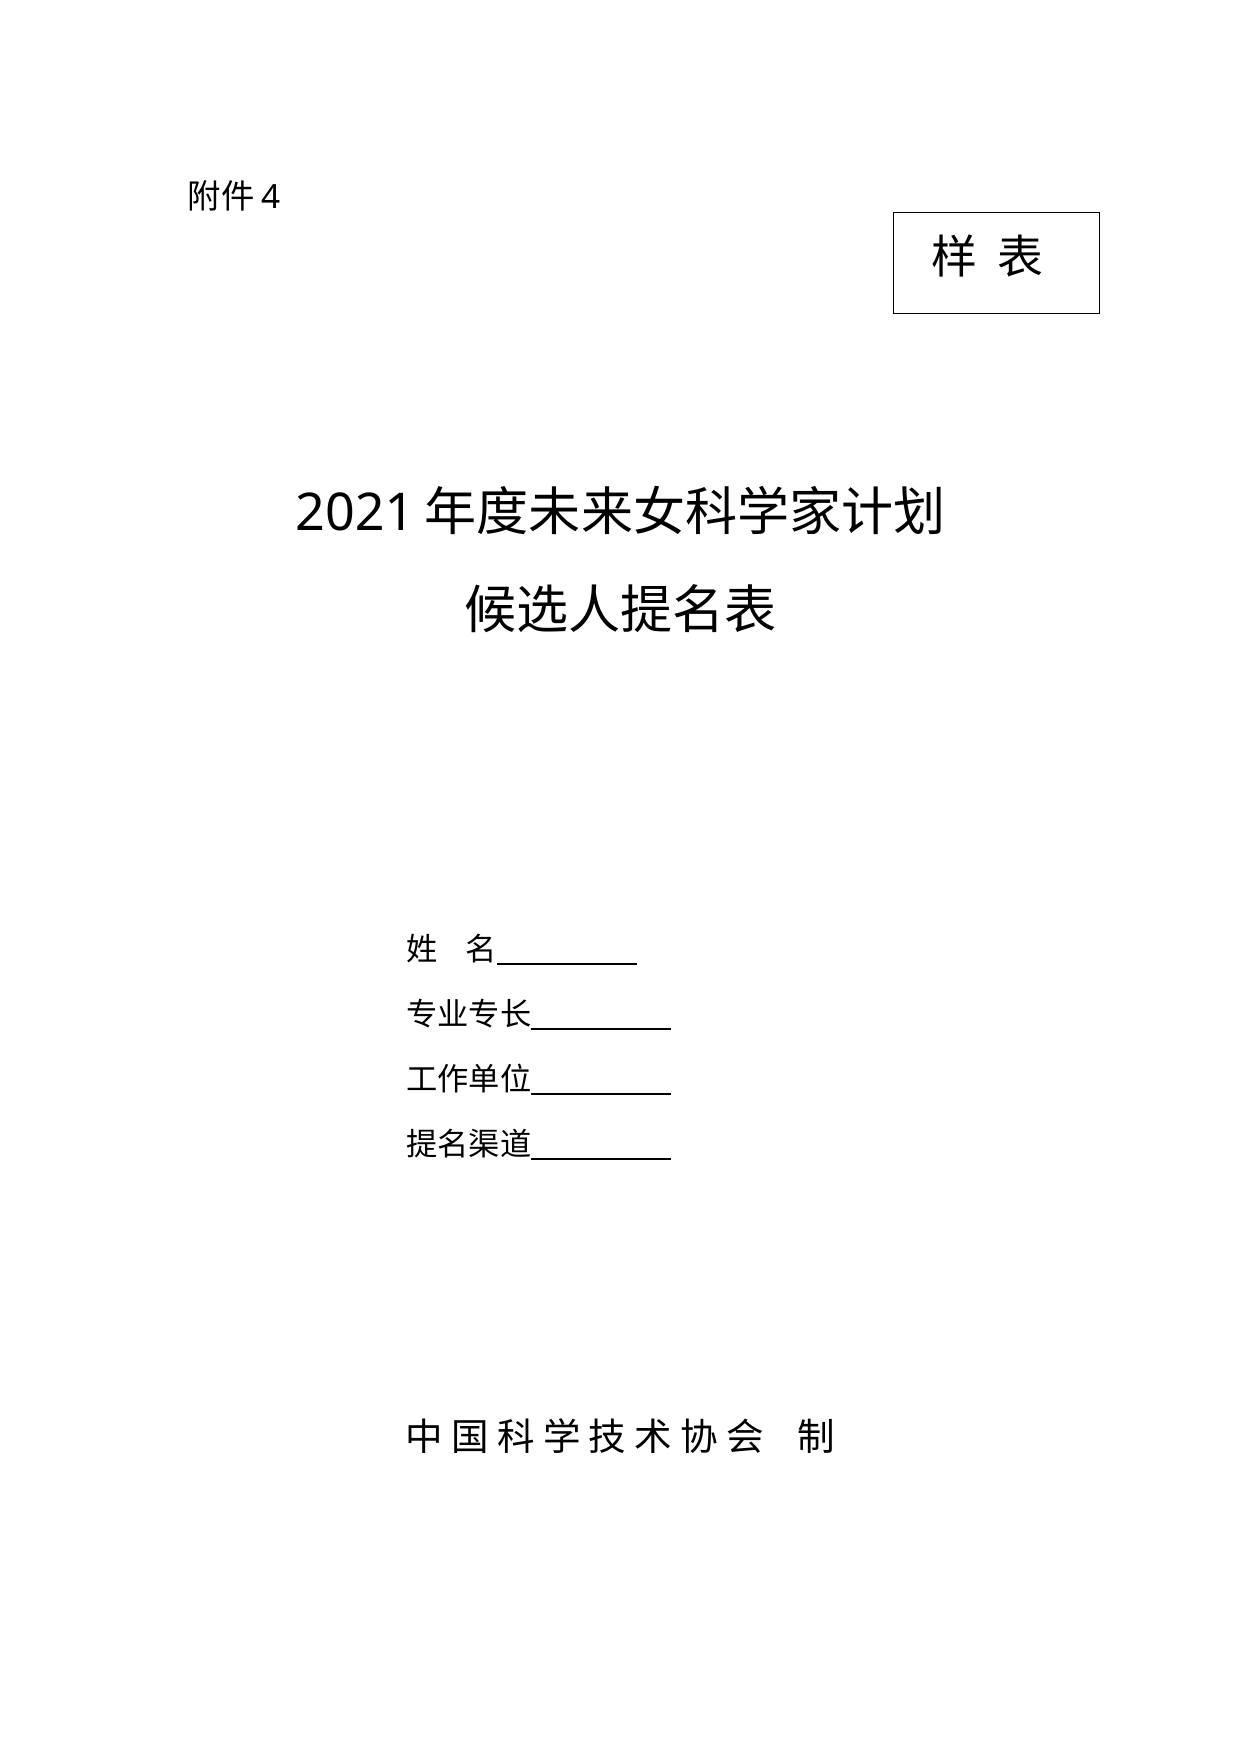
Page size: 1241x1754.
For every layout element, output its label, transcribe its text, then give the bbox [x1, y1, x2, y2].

text 工作单位 [187, 1044, 1053, 1109]
text 中 国 科 学 技 术 协 会 制 [187, 1402, 1053, 1467]
text 专业专长 [187, 979, 1053, 1044]
text 附件4 [187, 162, 921, 227]
text 姓 名 [187, 914, 1053, 979]
text 提名渠道 [187, 1109, 1053, 1174]
text 2021年度未来女科学家计划 候选人提名表 [187, 459, 1053, 654]
